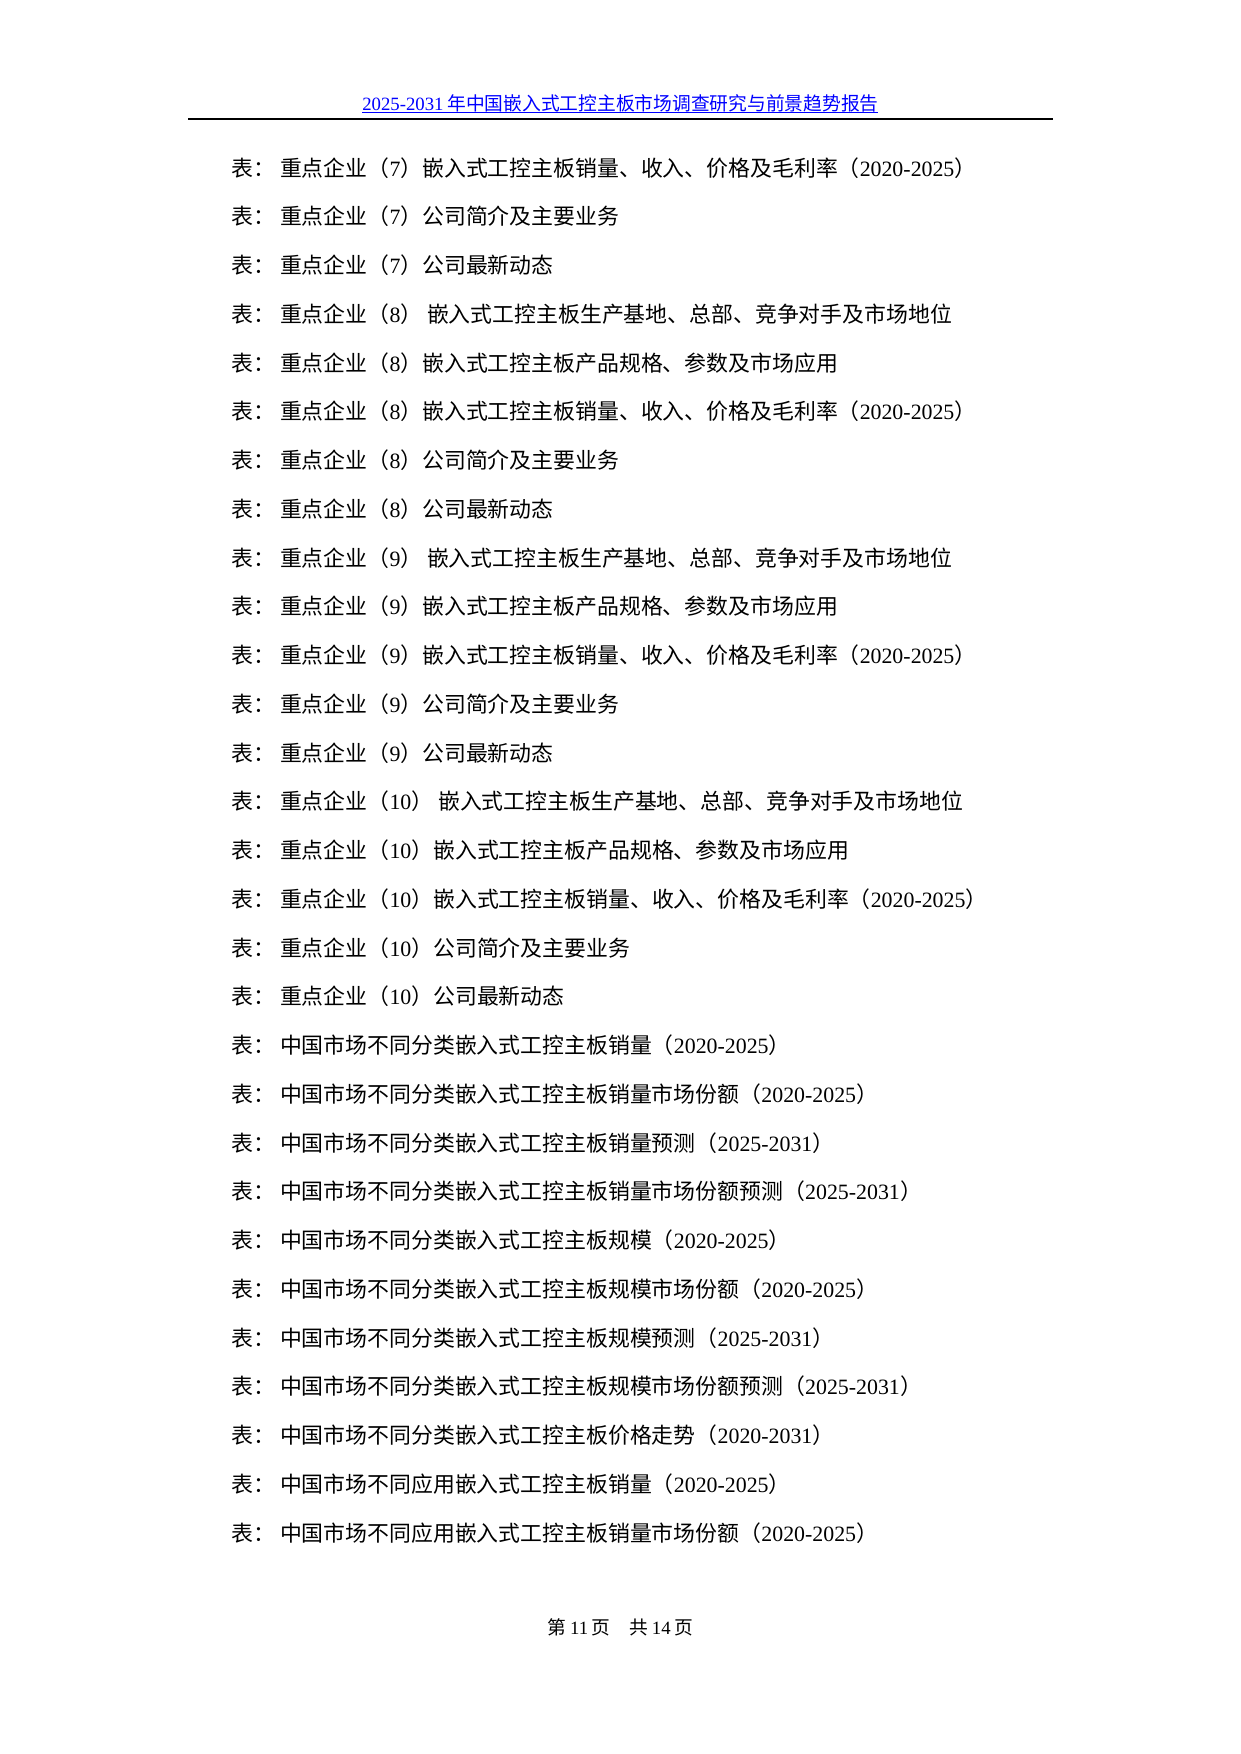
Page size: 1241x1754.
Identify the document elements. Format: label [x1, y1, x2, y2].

text [187, 150, 1053, 1548]
